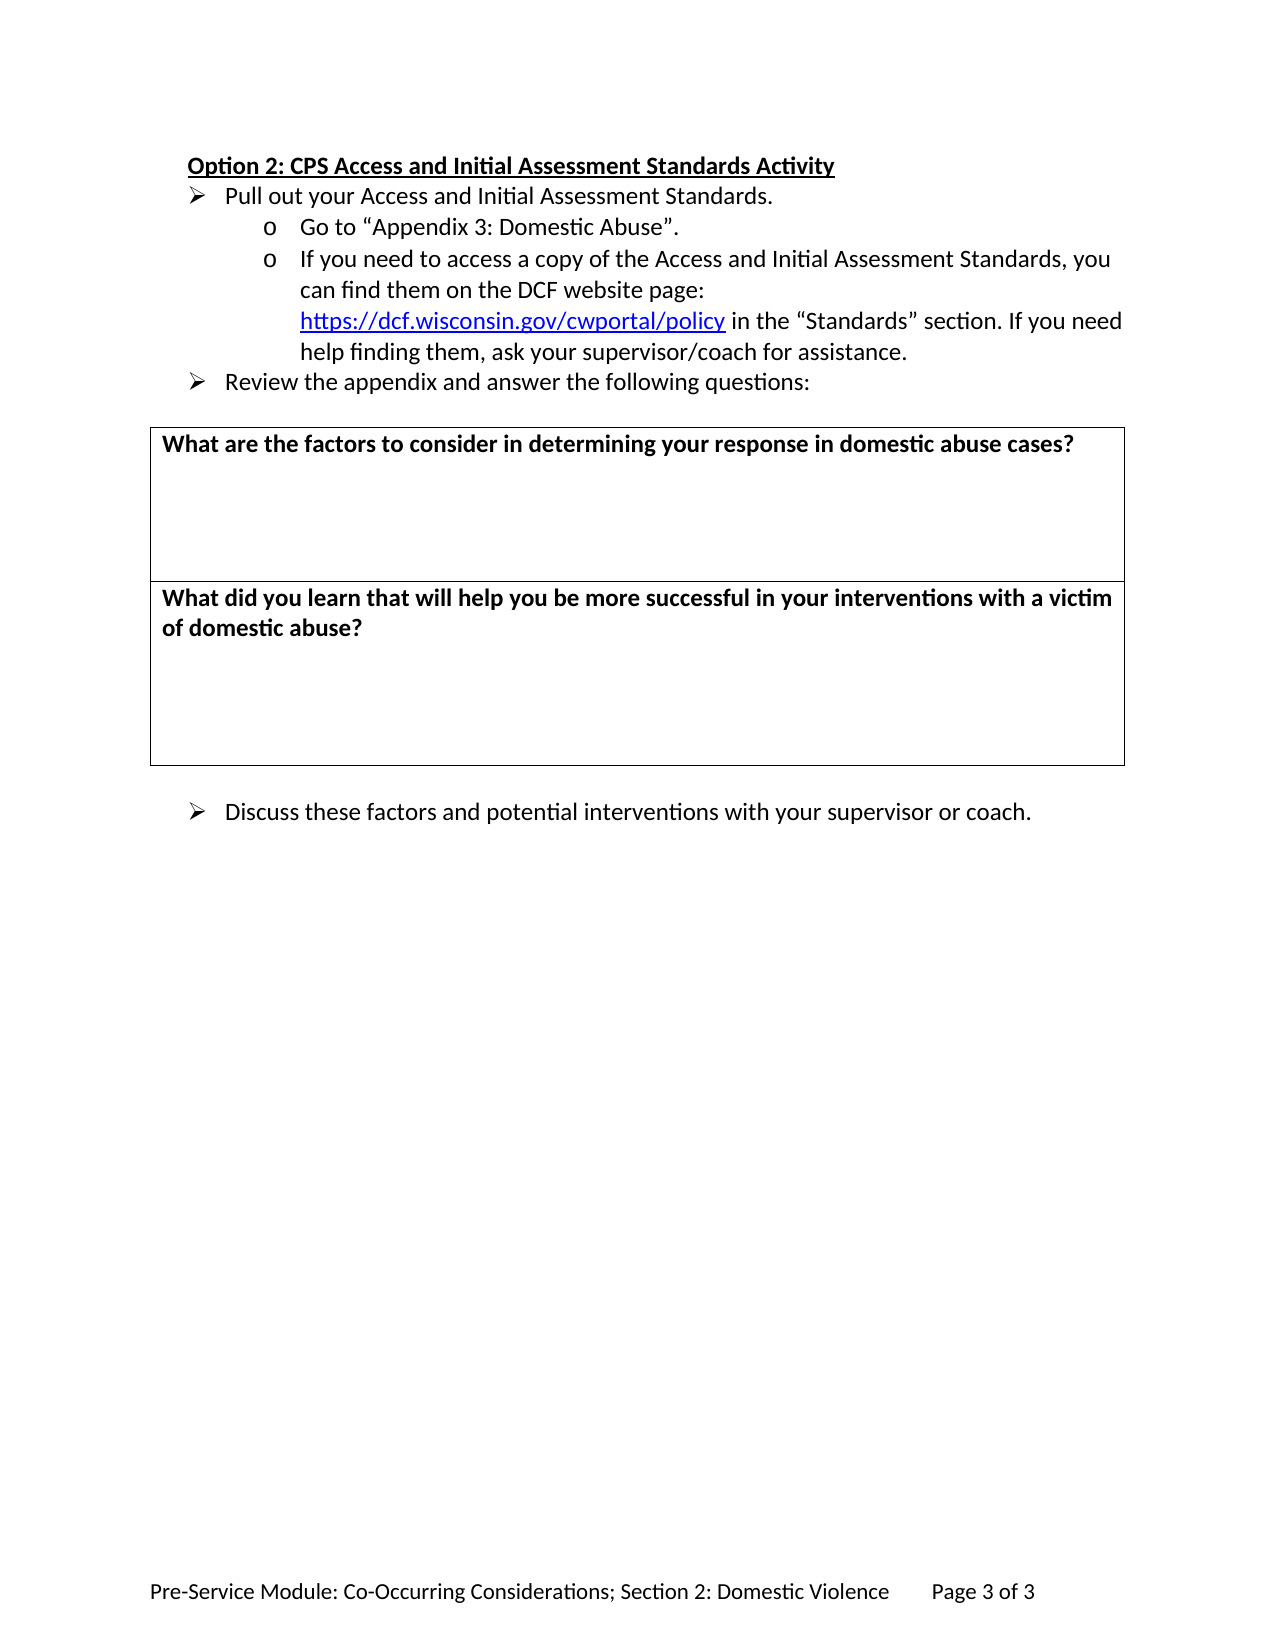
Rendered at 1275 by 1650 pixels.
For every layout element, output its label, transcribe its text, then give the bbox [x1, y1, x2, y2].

list If you need to access a copy of the Access and Initial Assessment Standards, you can find them on the DCF website page: https://dcf.wisconsin.gov/cwportal/policy in the “Standards” section. If you need help finding them, ask your supervisor/coach for assistance. [262, 243, 1125, 366]
list Go to “Appendix 3: Domestic Abuse”. [262, 211, 1125, 243]
list Pull out your Access and Initial Assessment Standards. [187, 181, 1125, 211]
list Review the appendix and answer the following questions: [187, 366, 1125, 397]
text Option 2: CPS Access and Initial Assessment Standards Activity [150, 150, 1125, 181]
table_header What are the factors to consider in determining your response in domestic abuse cases? [151, 428, 1124, 581]
table_cell What did you learn that will help you be more successful in your interventions with a victim of domestic abuse? [151, 582, 1124, 765]
list Discuss these factors and potential interventions with your supervisor or coach. [187, 797, 1125, 827]
